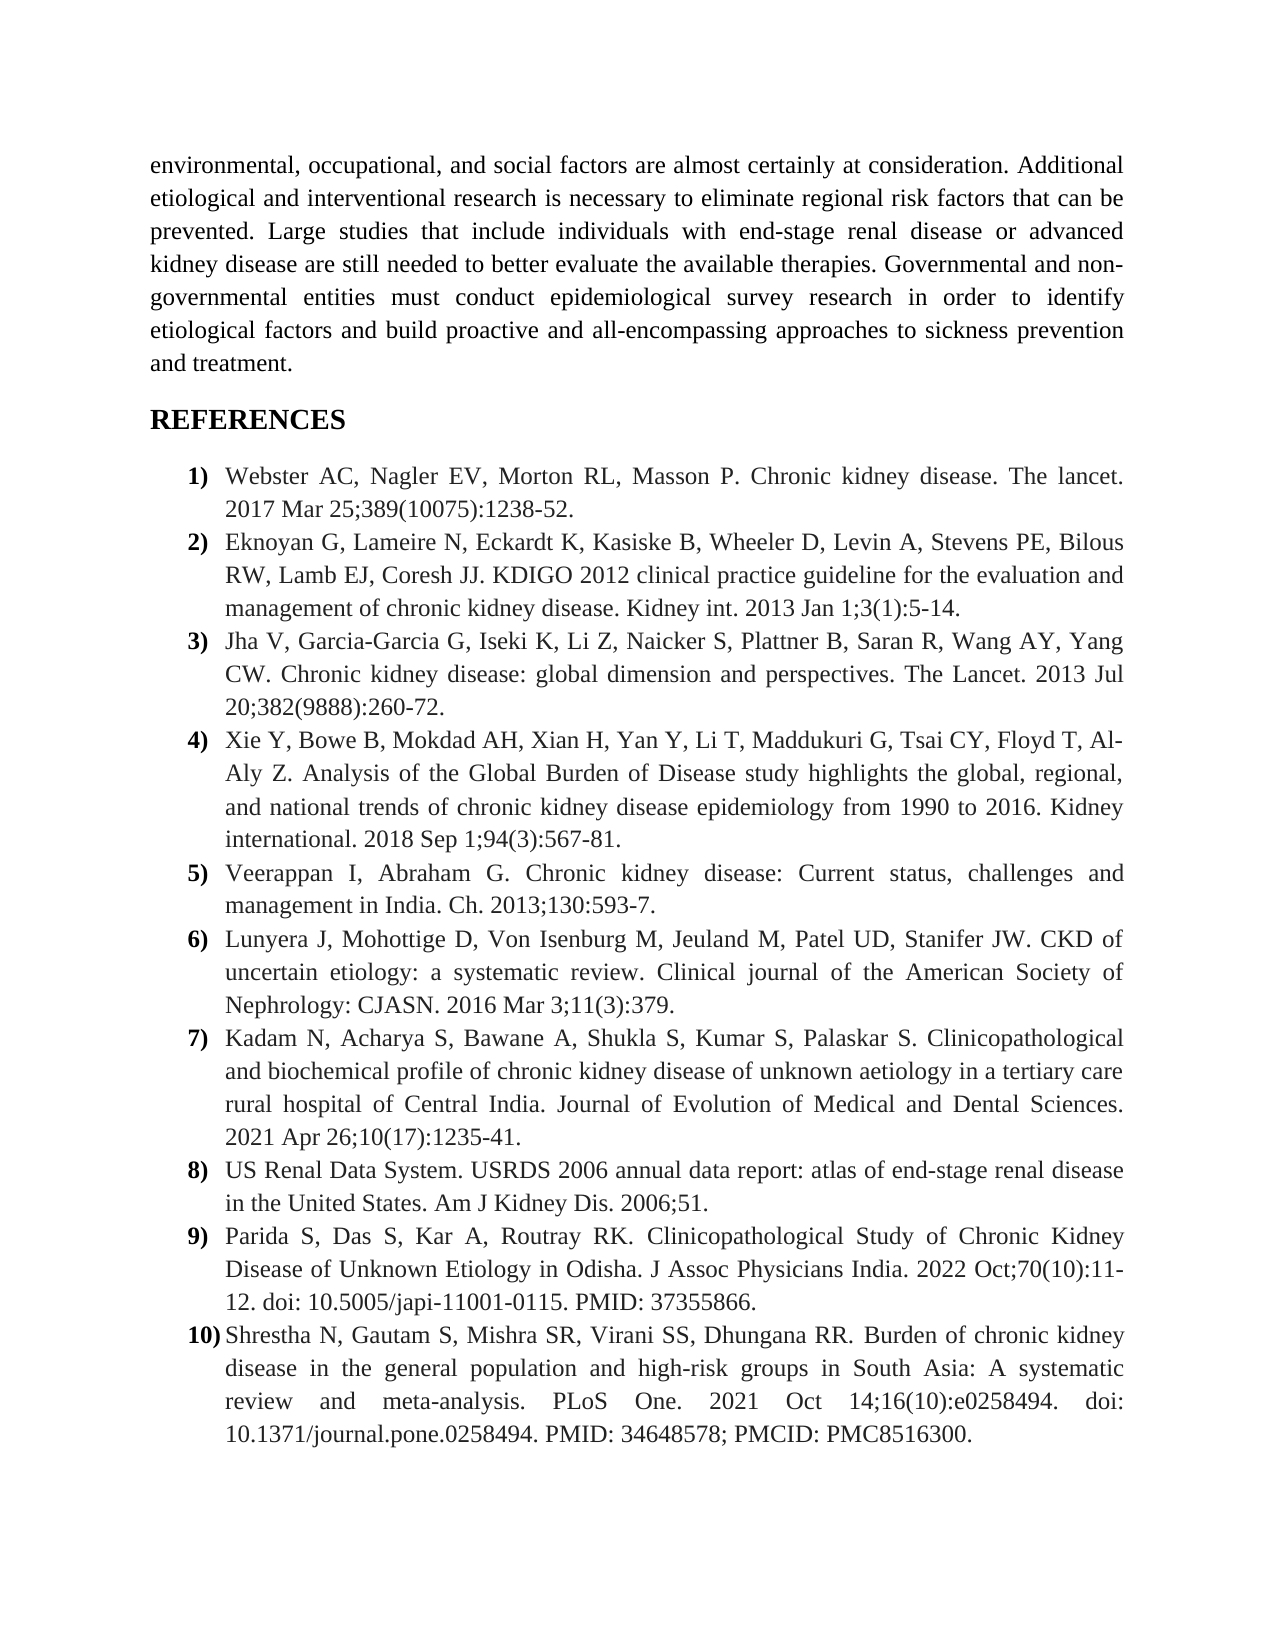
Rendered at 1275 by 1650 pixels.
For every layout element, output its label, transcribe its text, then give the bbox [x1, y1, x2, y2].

list Jha V, Garcia-Garcia G, Iseki K, Li Z, Naicker S, Plattner B, Saran R, Wang AY, Yang CW. Chronic kidney disease: global dimension and perspectives. The Lancet. 2013 Jul 20;382(9888):260-72. [187, 626, 1125, 721]
list Xie Y, Bowe B, Mokdad AH, Xian H, Yan Y, Li T, Maddukuri G, Tsai CY, Floyd T, Al-Aly Z. Analysis of the Global Burden of Disease study highlights the global, regional, and national trends of chronic kidney disease epidemiology from 1990 to 2016. Kidney international. 2018 Sep 1;94(3):567-81. [187, 726, 1125, 853]
list Veerappan I, Abraham G. Chronic kidney disease: Current status, challenges and management in India. Ch. 2013;130:593-7. [187, 858, 1125, 919]
list Lunyera J, Mohottige D, Von Isenburg M, Jeuland M, Patel UD, Stanifer JW. CKD of uncertain etiology: a systematic review. Clinical journal of the American Society of Nephrology: CJASN. 2016 Mar 3;11(3):379. [187, 924, 1125, 1018]
list Kadam N, Acharya S, Bawane A, Shukla S, Kumar S, Palaskar S. Clinicopathological and biochemical profile of chronic kidney disease of unknown aetiology in a tertiary care rural hospital of Central India. Journal of Evolution of Medical and Dental Sciences. 2021 Apr 26;10(17):1235-41. [187, 1023, 1125, 1151]
list Webster AC, Nagler EV, Morton RL, Masson P. Chronic kidney disease. The lancet. 2017 Mar 25;389(10075):1238-52. [187, 461, 1125, 523]
list Eknoyan G, Lameire N, Eckardt K, Kasiske B, Wheeler D, Levin A, Stevens PE, Bilous RW, Lamb EJ, Coresh JJ. KDIGO 2012 clinical practice guideline for the evaluation and management of chronic kidney disease. Kidney int. 2013 Jan 1;3(1):5-14. [187, 527, 1125, 622]
text REFERENCES [150, 402, 1125, 436]
list Shrestha N, Gautam S, Mishra SR, Virani SS, Dhungana RR. Burden of chronic kidney disease in the general population and high-risk groups in South Asia: A systematic review and meta-analysis. PLoS One. 2021 Oct 14;16(10):e0258494. doi: 10.1371/journal.pone.0258494. PMID: 34648578; PMCID: PMC8516300. [187, 1320, 1125, 1448]
list US Renal Data System. USRDS 2006 annual data report: atlas of end-stage renal disease in the United States. Am J Kidney Dis. 2006;51. [187, 1155, 1125, 1217]
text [150, 150, 1125, 377]
list Parida S, Das S, Kar A, Routray RK. Clinicopathological Study of Chronic Kidney Disease of Unknown Etiology in Odisha. J Assoc Physicians India. 2022 Oct;70(10):11-12. doi: 10.5005/japi-11001-0115. PMID: 37355866. [187, 1221, 1125, 1316]
